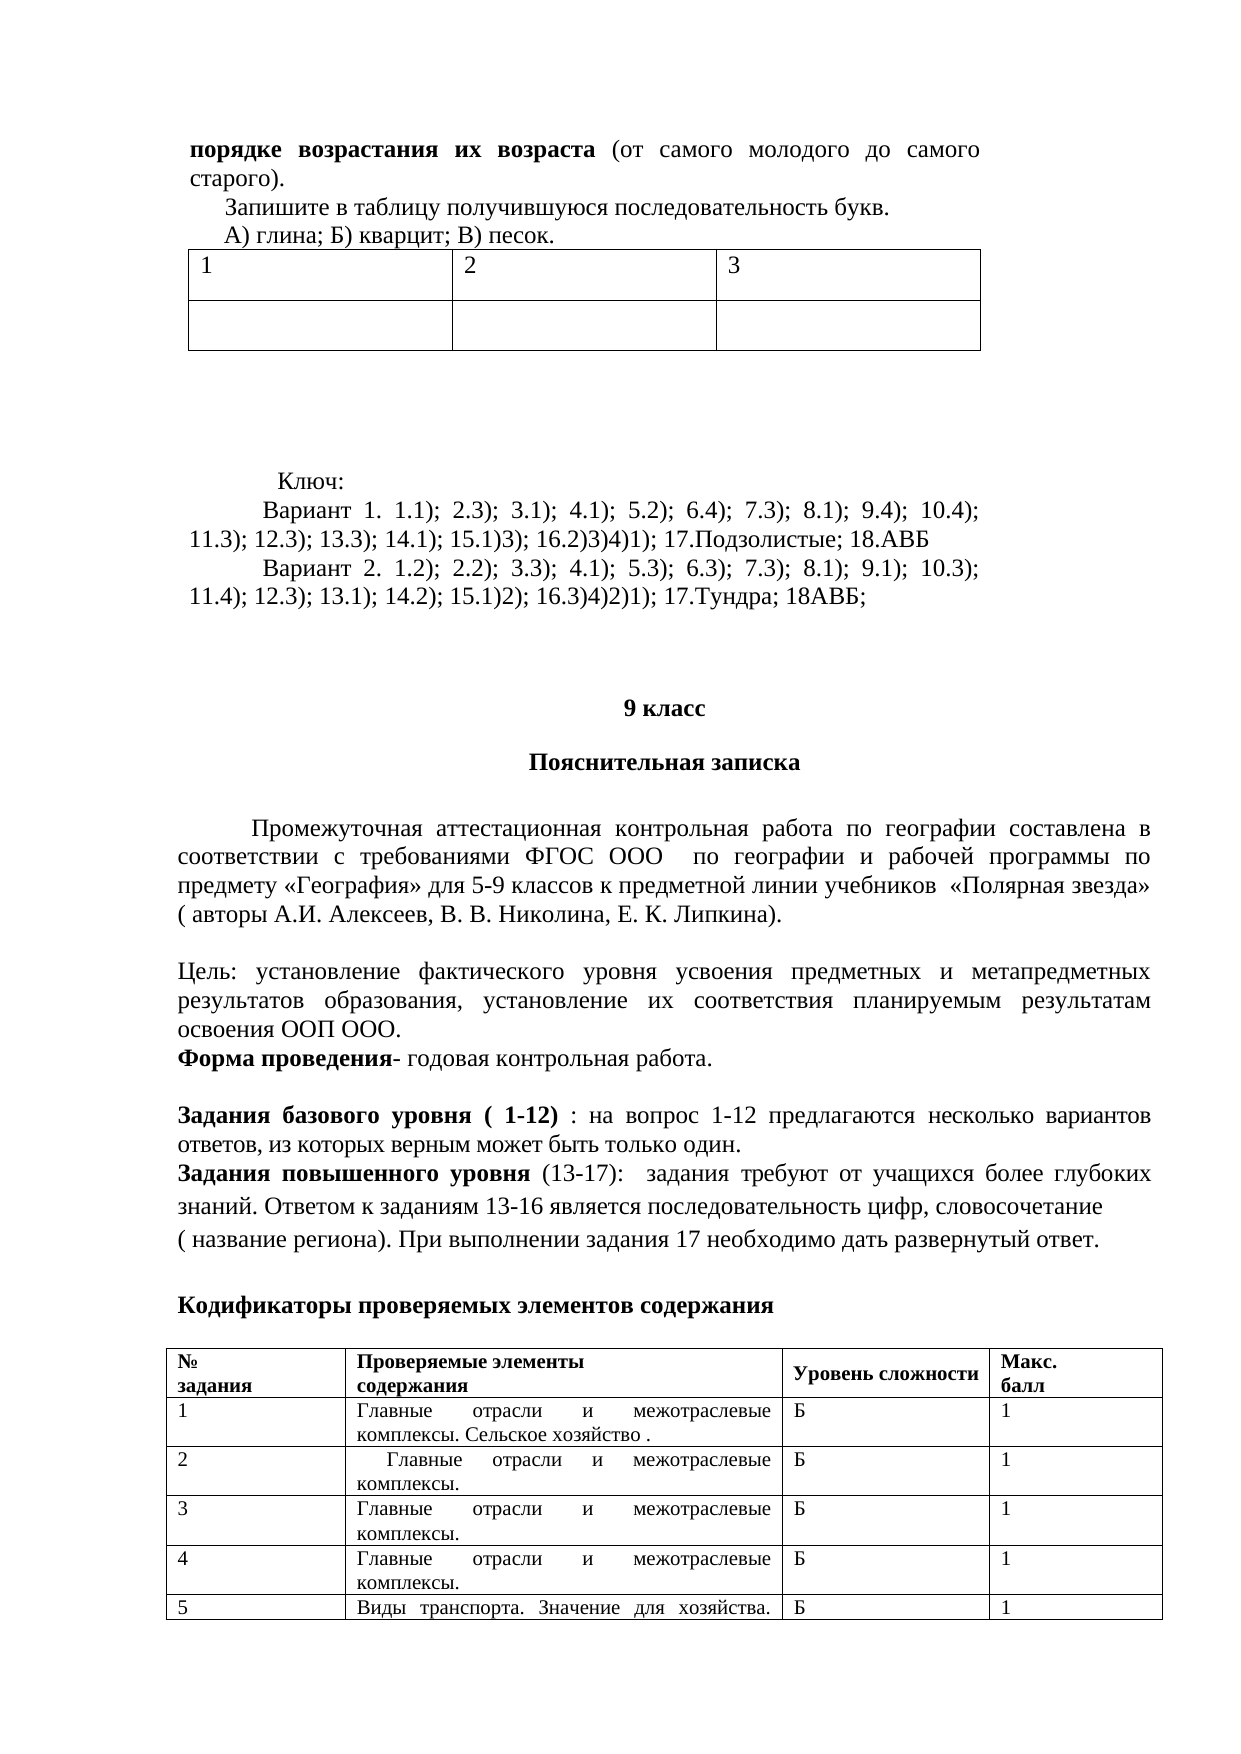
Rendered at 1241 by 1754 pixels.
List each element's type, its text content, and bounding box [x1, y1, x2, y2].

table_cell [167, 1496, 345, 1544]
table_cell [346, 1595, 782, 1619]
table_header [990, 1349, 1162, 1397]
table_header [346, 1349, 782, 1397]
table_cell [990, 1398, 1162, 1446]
text Задания повышенного уровня (13-17): задания требуют от учащихся более глубоких знаний. Ответом к заданиям 13-16 является последовательность цифр, словосочетание [177, 1158, 1152, 1219]
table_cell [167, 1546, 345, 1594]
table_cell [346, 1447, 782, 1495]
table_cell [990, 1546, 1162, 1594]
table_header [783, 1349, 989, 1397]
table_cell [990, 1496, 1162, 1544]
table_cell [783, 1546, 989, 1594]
text Промежуточная аттестационная контрольная работа по географии составлена в соответствии с требованиями ФГОС ООО по географии и рабочей программы по предмету «География» для 5-9 классов к предметной линии учебников «Полярная звезда» ( авторы А.И. Алексеев, В. В. Николина, Е. К. Липкина). [177, 813, 1152, 928]
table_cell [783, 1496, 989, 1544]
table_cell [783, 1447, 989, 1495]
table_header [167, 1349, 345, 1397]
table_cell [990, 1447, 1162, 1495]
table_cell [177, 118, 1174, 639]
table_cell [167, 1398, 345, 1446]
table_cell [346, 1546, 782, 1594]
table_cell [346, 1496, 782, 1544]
text ( название региона). При выполнении задания 17 необходимо дать развернутый ответ. [177, 1224, 1152, 1252]
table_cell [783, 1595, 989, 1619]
text Пояснительная записка [177, 747, 1152, 775]
text Цель: установление фактического уровня усвоения предметных и метапредметных результатов образования, установление их соответствия планируемым результатам освоения ООП ООО. [177, 956, 1152, 1043]
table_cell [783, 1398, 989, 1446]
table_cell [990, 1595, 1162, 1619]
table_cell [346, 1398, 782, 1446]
text 9 класс [177, 693, 1152, 722]
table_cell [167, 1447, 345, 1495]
text Задания базового уровня ( 1-12) : на вопрос 1-12 предлагаются несколько вариантов ответов, из которых верным может быть только один. [177, 1100, 1152, 1158]
text Кодификаторы проверяемых элементов содержания [177, 1290, 1080, 1319]
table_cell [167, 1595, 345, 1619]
text Форма проведения- годовая контрольная работа. [177, 1043, 1152, 1071]
